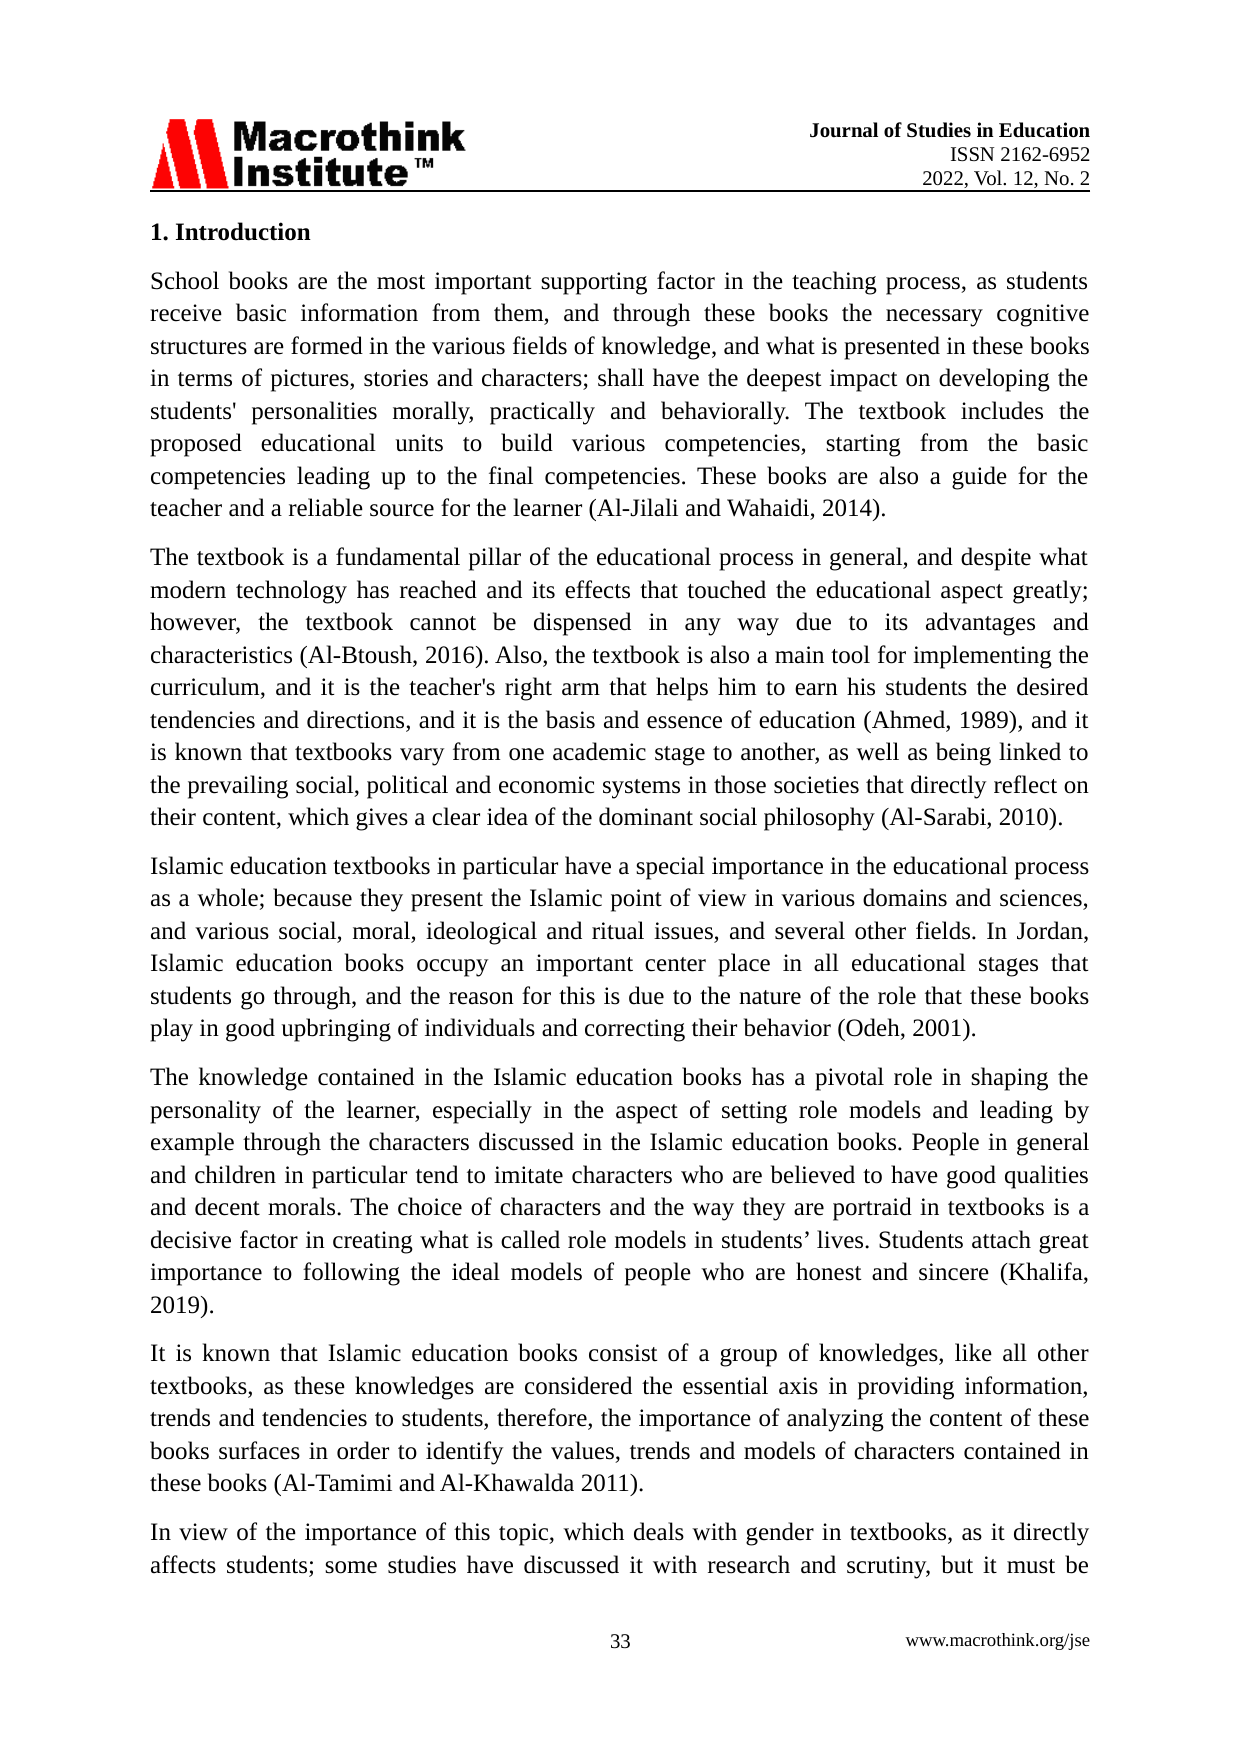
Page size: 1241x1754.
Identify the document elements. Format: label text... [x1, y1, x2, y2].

text It is known that Islamic education books consist of a group of knowledges, like all other textbooks, as these knowledges are considered the essential axis in providing information, trends and tendencies to students, therefore, the importance of analyzing the content of these books surfaces in order to identify the values, trends and models of characters contained in these books (Al-Tamimi and Al-Khawalda 2011). [150, 1337, 1090, 1499]
text The textbook is a fundamental pillar of the educational process in general, and despite what modern technology has reached and its effects that touched the educational aspect greatly; however, the textbook cannot be dispensed in any way due to its advantages and characteristics (Al-Btoush, 2016). Also, the textbook is also a main tool for implementing the curriculum, and it is the teacher's right arm that helps him to earn his students the desired tendencies and directions, and it is the basis and essence of education (Ahmed, 1989), and it is known that textbooks vary from one academic stage to another, as well as being linked to the prevailing social, political and economic systems in those societies that directly reflect on their content, which gives a clear idea of ​​the dominant social philosophy (Al-Sarabi, 2010). [150, 540, 1090, 833]
picture [150, 118, 469, 190]
text 1. Introduction [150, 215, 1090, 248]
text Islamic education textbooks in particular have a special importance in the educational process as a whole; because they present the Islamic point of view in various domains and sciences, and various social, moral, ideological and ritual issues, and several other fields. In Jordan, Islamic education books occupy an important center place in all educational stages that students go through, and the reason for this is due to the nature of the role that these books play in good upbringing of individuals and correcting their behavior (Odeh, 2001). [150, 849, 1090, 1044]
text The knowledge contained in the Islamic education books has a pivotal role in shaping the personality of the learner, especially in the aspect of setting role models and leading by example through the characters discussed in the Islamic education books. People in general and children in particular tend to imitate characters who are believed to have good qualities and decent morals. The choice of characters and the way they are portraid in textbooks is a decisive factor in creating what is called role models in students’ lives. Students attach great importance to following the ideal models of people who are honest and sincere (Khalifa, 2019). [150, 1060, 1090, 1320]
text School books are the most important supporting factor in the teaching process, as students receive basic information from them, and through these books the necessary cognitive structures are formed in the various fields of knowledge, and what is presented in these books in terms of pictures, stories and characters; shall have the deepest impact on developing the students' personalities morally, practically and behaviorally. The textbook includes the proposed educational units to build various competencies, starting from the basic competencies leading up to the final competencies. These books are also a guide for the teacher and a reliable source for the learner (Al-Jilali and Wahaidi, 2014). [150, 264, 1090, 524]
